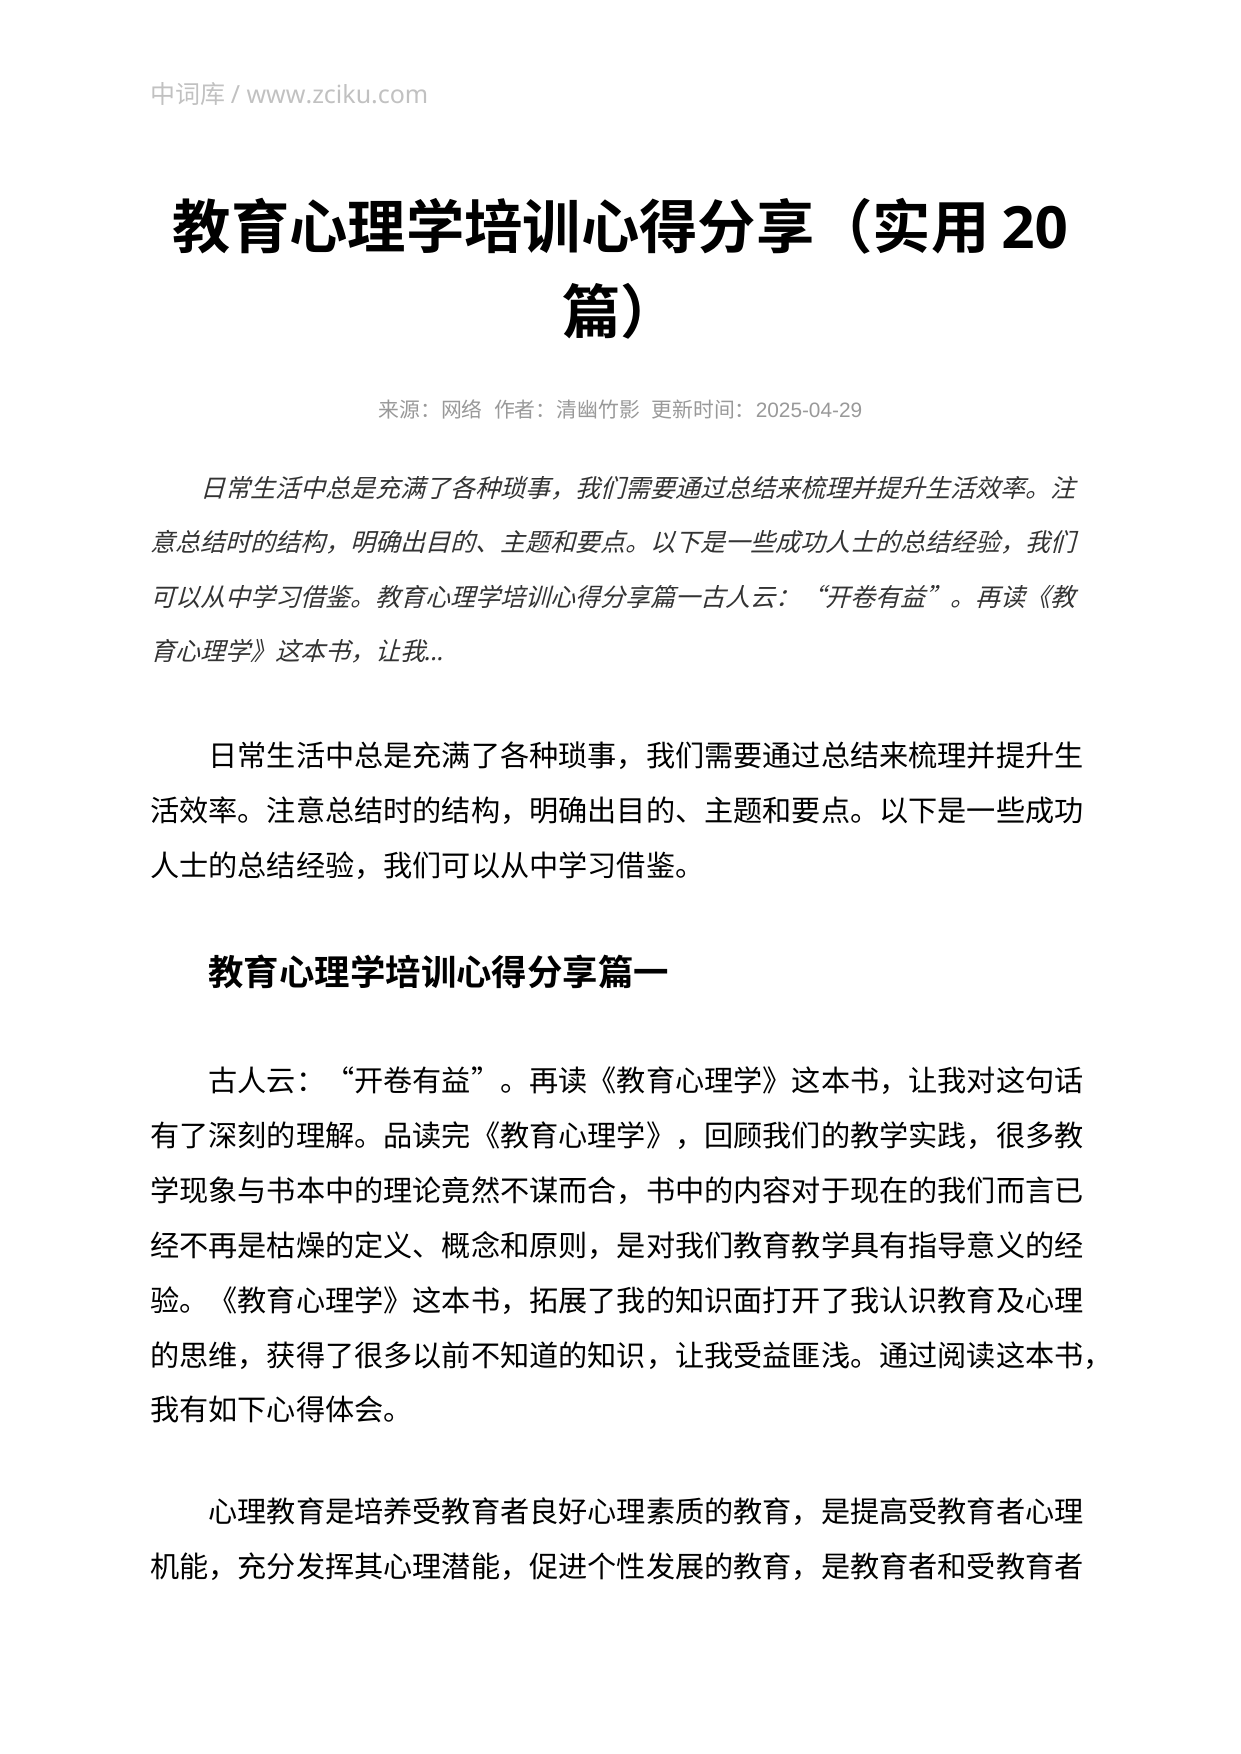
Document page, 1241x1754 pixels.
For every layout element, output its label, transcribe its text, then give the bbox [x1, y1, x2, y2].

subtitle 教育心理学培训心得分享（实用20篇） [150, 181, 1090, 351]
text 日常生活中总是充满了各种琐事，我们需要通过总结来梳理并提升生活效率。注意总结时的结构，明确出目的、主题和要点。以下是一些成功人士的总结经验，我们可以从中学习借鉴。教育心理学培训心得分享篇一古人云：“开卷有益”。再读《教育心理学》这本书，让我... [150, 468, 1090, 668]
text 古人云：“开卷有益”。再读《教育心理学》这本书，让我对这句话有了深刻的理解。品读完《教育心理学》，回顾我们的教学实践，很多教学现象与书本中的理论竟然不谋而合，书中的内容对于现在的我们而言已经不再是枯燥的定义、概念和原则，是对我们教育教学具有指导意义的经验。《教育心理学》这本书，拓展了我的知识面打开了我认识教育及心理的思维，获得了很多以前不知道的知识，让我受益匪浅。通过阅读这本书，我有如下心得体会。 [150, 1058, 1090, 1429]
text 日常生活中总是充满了各种琐事，我们需要通过总结来梳理并提升生活效率。注意总结时的结构，明确出目的、主题和要点。以下是一些成功人士的总结经验，我们可以从中学习借鉴。 [150, 733, 1090, 885]
text 来源：网络 作者：清幽竹影 更新时间：2025-04-29 [150, 397, 1090, 421]
text 教育心理学培训心得分享篇一 [150, 944, 1090, 995]
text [150, 1489, 1090, 1586]
